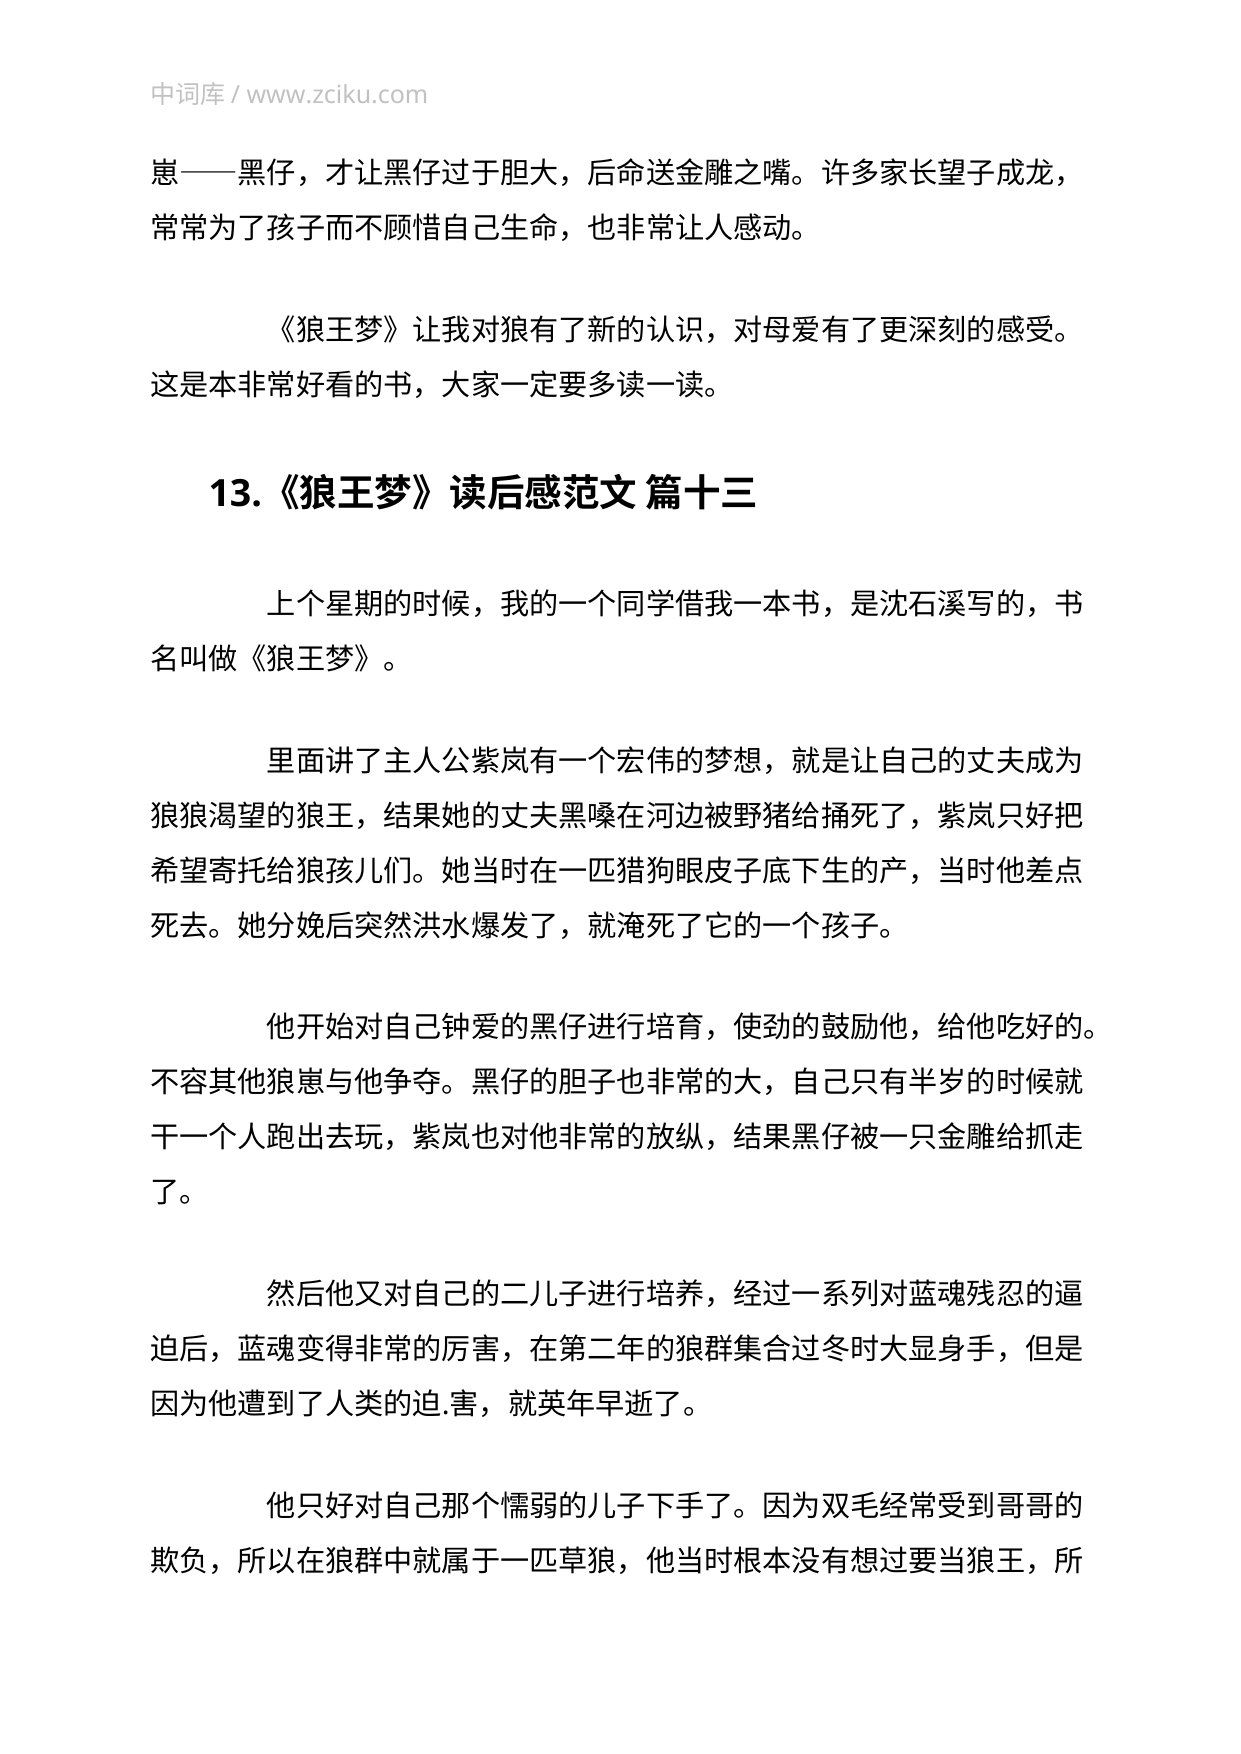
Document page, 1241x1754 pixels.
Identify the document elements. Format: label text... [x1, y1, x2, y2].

text 他开始对自己钟爱的黑仔进行培育，使劲的鼓励他，给他吃好的。不容其他狼崽与他争夺。黑仔的胆子也非常的大，自己只有半岁的时候就干一个人跑出去玩，紫岚也对他非常的放纵，结果黑仔被一只金雕给抓走了。 [150, 1004, 1090, 1211]
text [150, 1482, 1090, 1579]
text 里面讲了主人公紫岚有一个宏伟的梦想，就是让自己的丈夫成为狼狼渴望的狼王，结果她的丈夫黑嗓在河边被野猪给捅死了，紫岚只好把希望寄托给狼孩儿们。她当时在一匹猎狗眼皮子底下生的产，当时他差点死去。她分娩后突然洪水爆发了，就淹死了它的一个孩子。 [150, 738, 1090, 944]
text 上个星期的时候，我的一个同学借我一本书，是沈石溪写的，书名叫做《狼王梦》。 [150, 581, 1090, 678]
text 13.《狼王梦》读后感范文 篇十三 [150, 463, 1090, 518]
text 然后他又对自己的二儿子进行培养，经过一系列对蓝魂残忍的逼迫后，蓝魂变得非常的厉害，在第二年的狼群集合过冬时大显身手，但是因为他遭到了人类的迫.害，就英年早逝了。 [150, 1271, 1090, 1423]
text 《狼王梦》让我对狼有了新的认识，对母爱有了更深刻的感受。这是本非常好看的书，大家一定要多读一读。 [150, 307, 1090, 404]
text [150, 150, 1090, 247]
